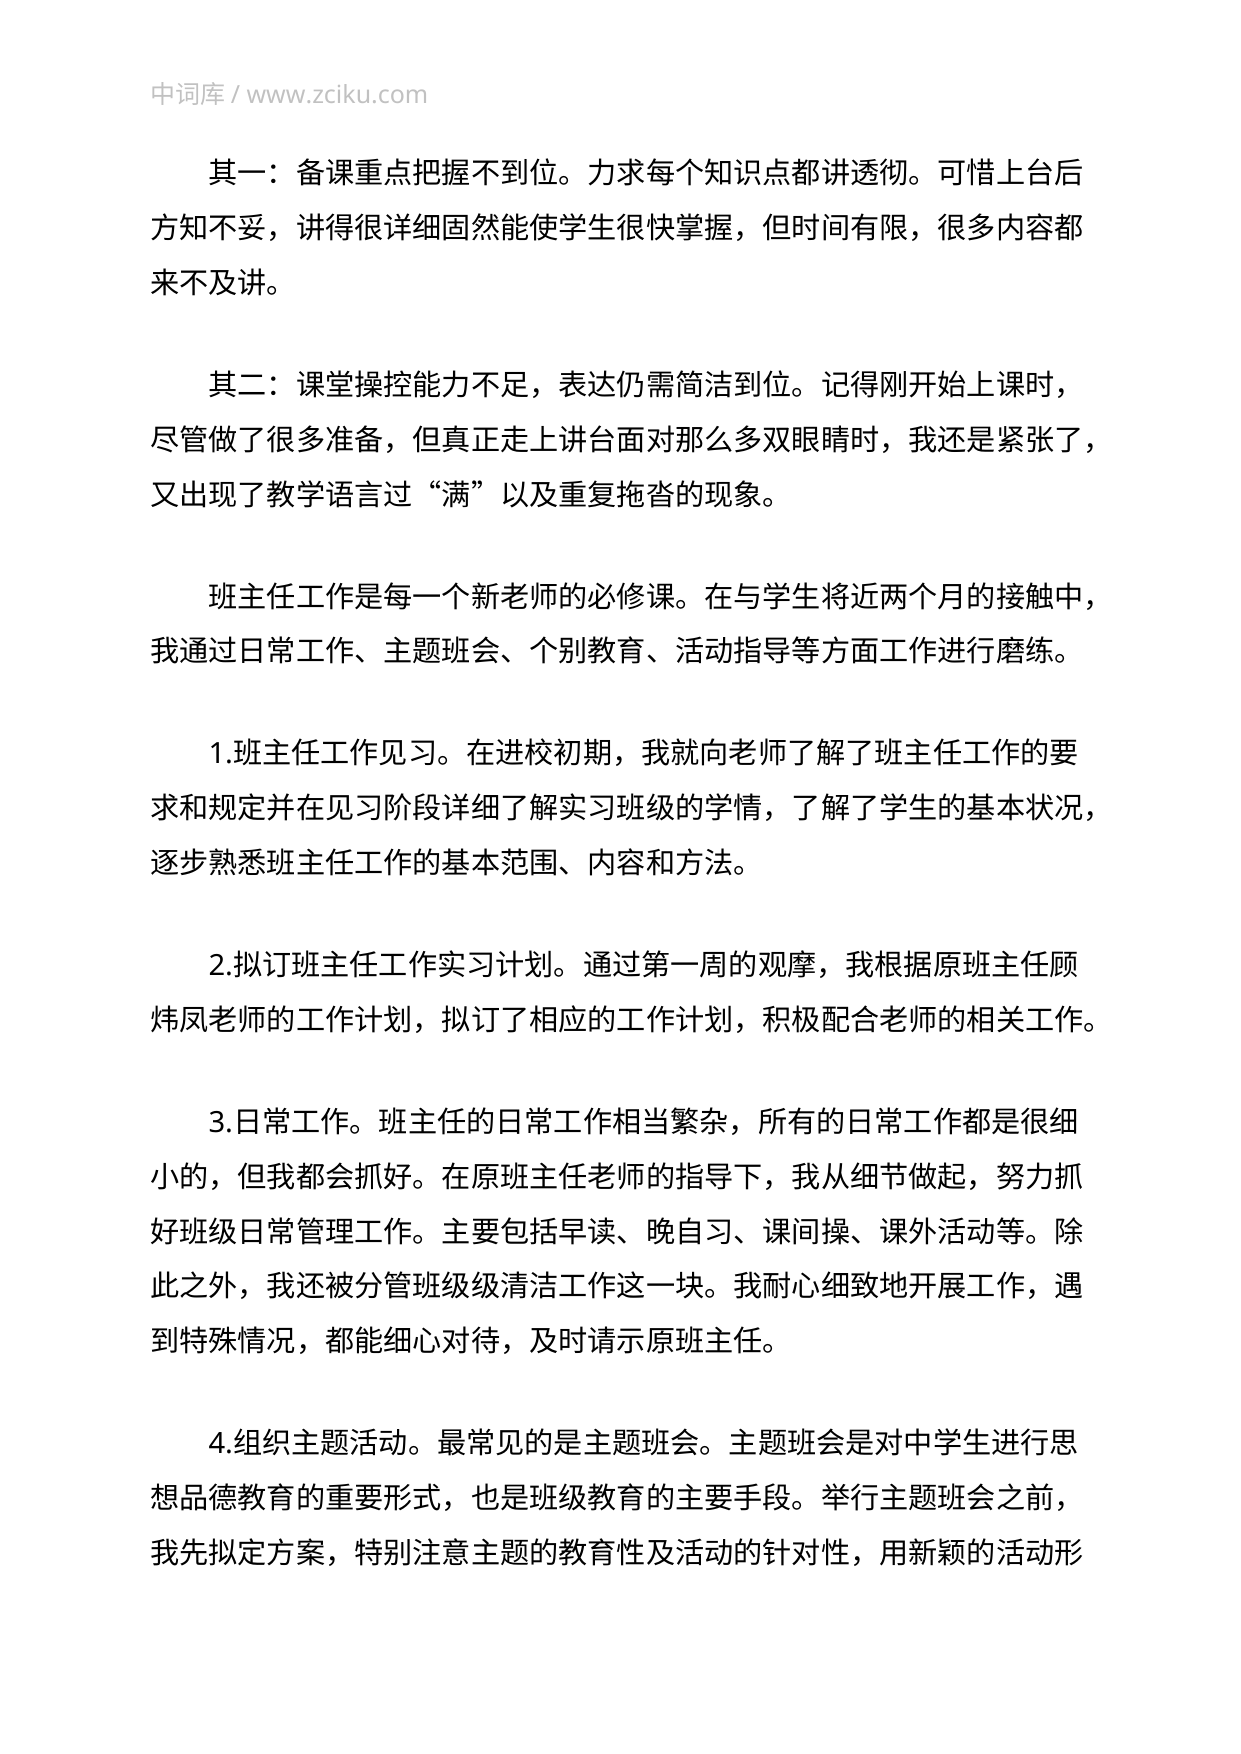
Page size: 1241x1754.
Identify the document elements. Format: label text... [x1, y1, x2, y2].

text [150, 1420, 1090, 1572]
text 1.班主任工作见习。在进校初期，我就向老师了解了班主任工作的要求和规定并在见习阶段详细了解实习班级的学情，了解了学生的基本状况，逐步熟悉班主任工作的基本范围、内容和方法。 [150, 730, 1090, 882]
text 2.拟订班主任工作实习计划。通过第一周的观摩，我根据原班主任顾炜凤老师的工作计划，拟订了相应的工作计划，积极配合老师的相关工作。 [150, 941, 1090, 1039]
text 3.日常工作。班主任的日常工作相当繁杂，所有的日常工作都是很细小的，但我都会抓好。在原班主任老师的指导下，我从细节做起，努力抓好班级日常管理工作。主要包括早读、晚自习、课间操、课外活动等。除此之外，我还被分管班级级清洁工作这一块。我耐心细致地开展工作，遇到特殊情况，都能细心对待，及时请示原班主任。 [150, 1098, 1090, 1360]
text 其二：课堂操控能力不足，表达仍需简洁到位。记得刚开始上课时，尽管做了很多准备，但真正走上讲台面对那么多双眼睛时，我还是紧张了，又出现了教学语言过“满”以及重复拖沓的现象。 [150, 362, 1090, 514]
text 班主任工作是每一个新老师的必修课。在与学生将近两个月的接触中，我通过日常工作、主题班会、个别教育、活动指导等方面工作进行磨练。 [150, 573, 1090, 670]
text 其一：备课重点把握不到位。力求每个知识点都讲透彻。可惜上台后方知不妥，讲得很详细固然能使学生很快掌握，但时间有限，很多内容都来不及讲。 [150, 150, 1090, 302]
